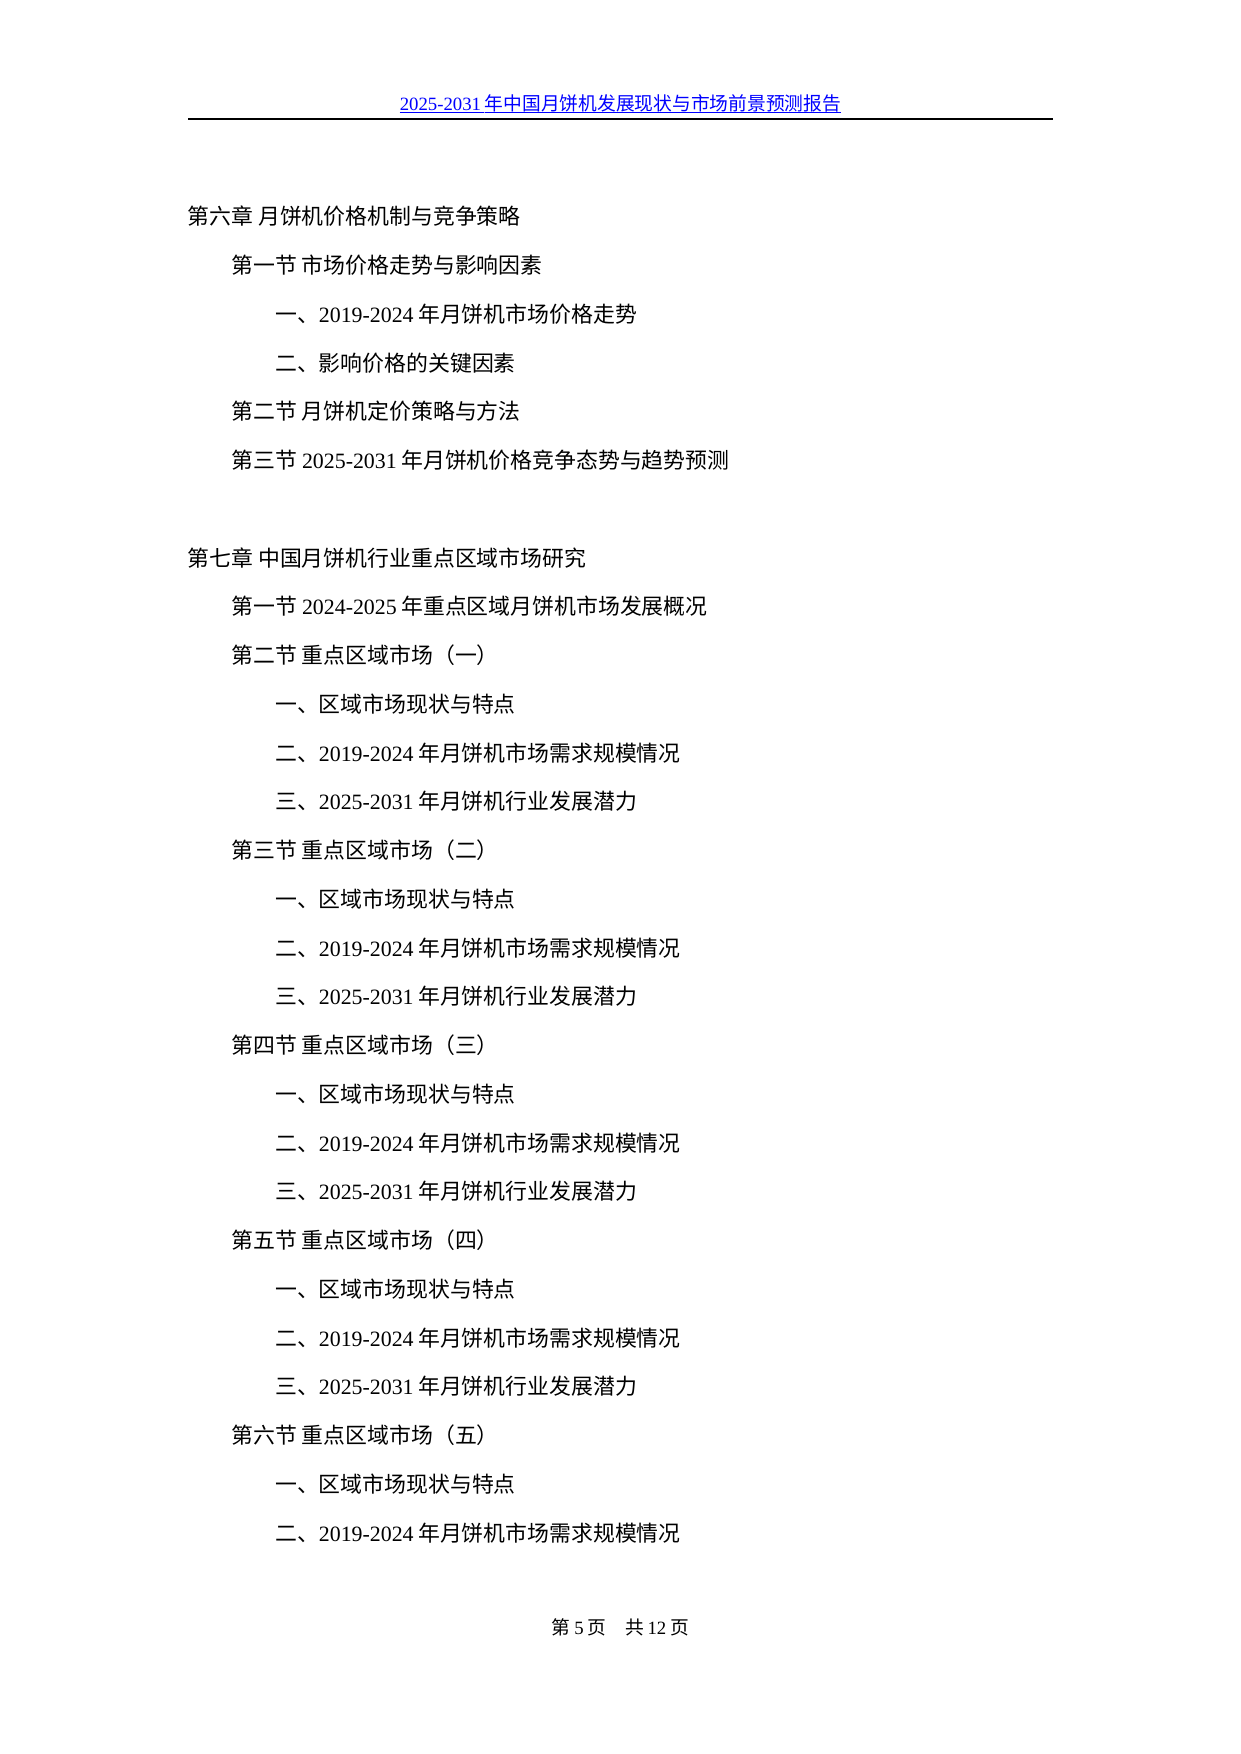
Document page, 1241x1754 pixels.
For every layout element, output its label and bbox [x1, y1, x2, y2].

text [187, 150, 1053, 1548]
